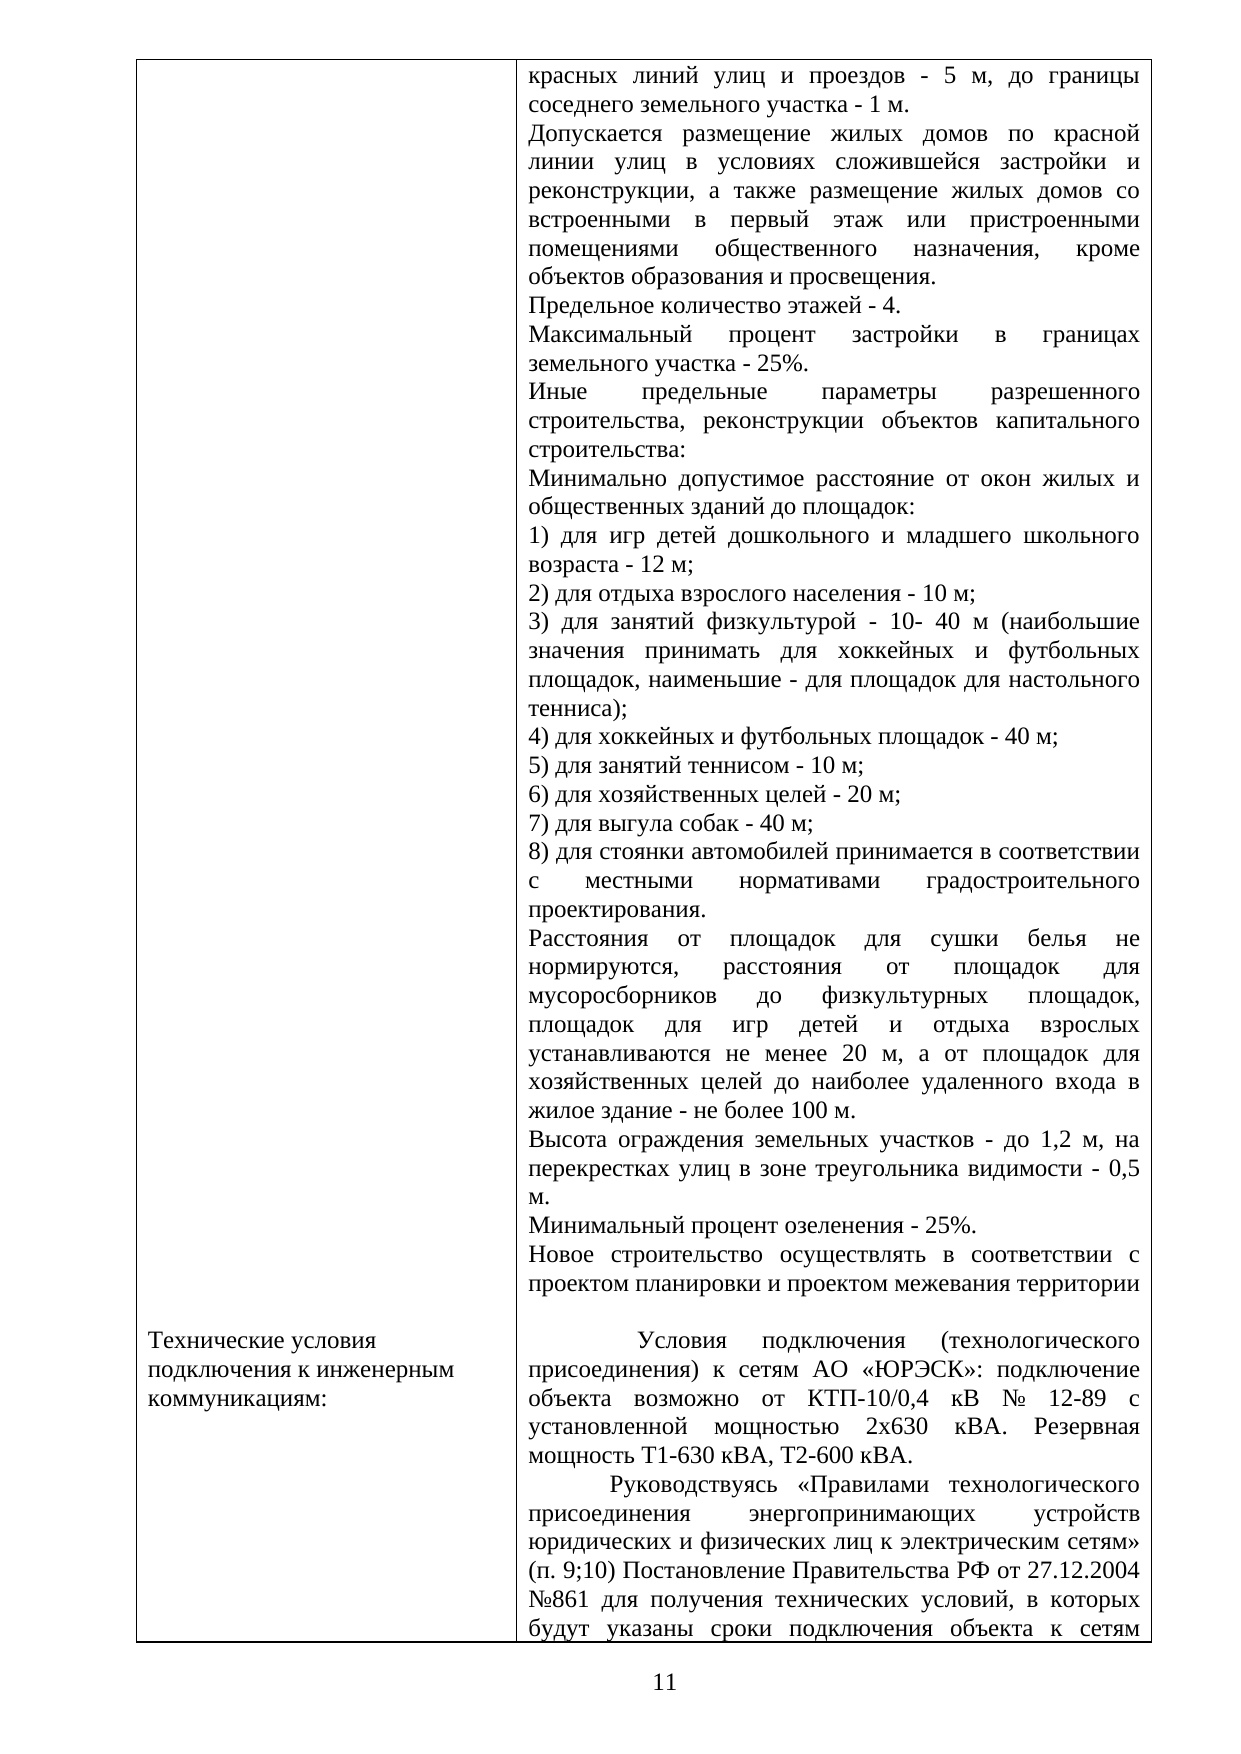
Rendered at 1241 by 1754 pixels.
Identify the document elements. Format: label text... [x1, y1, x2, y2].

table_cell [517, 60, 1151, 1641]
